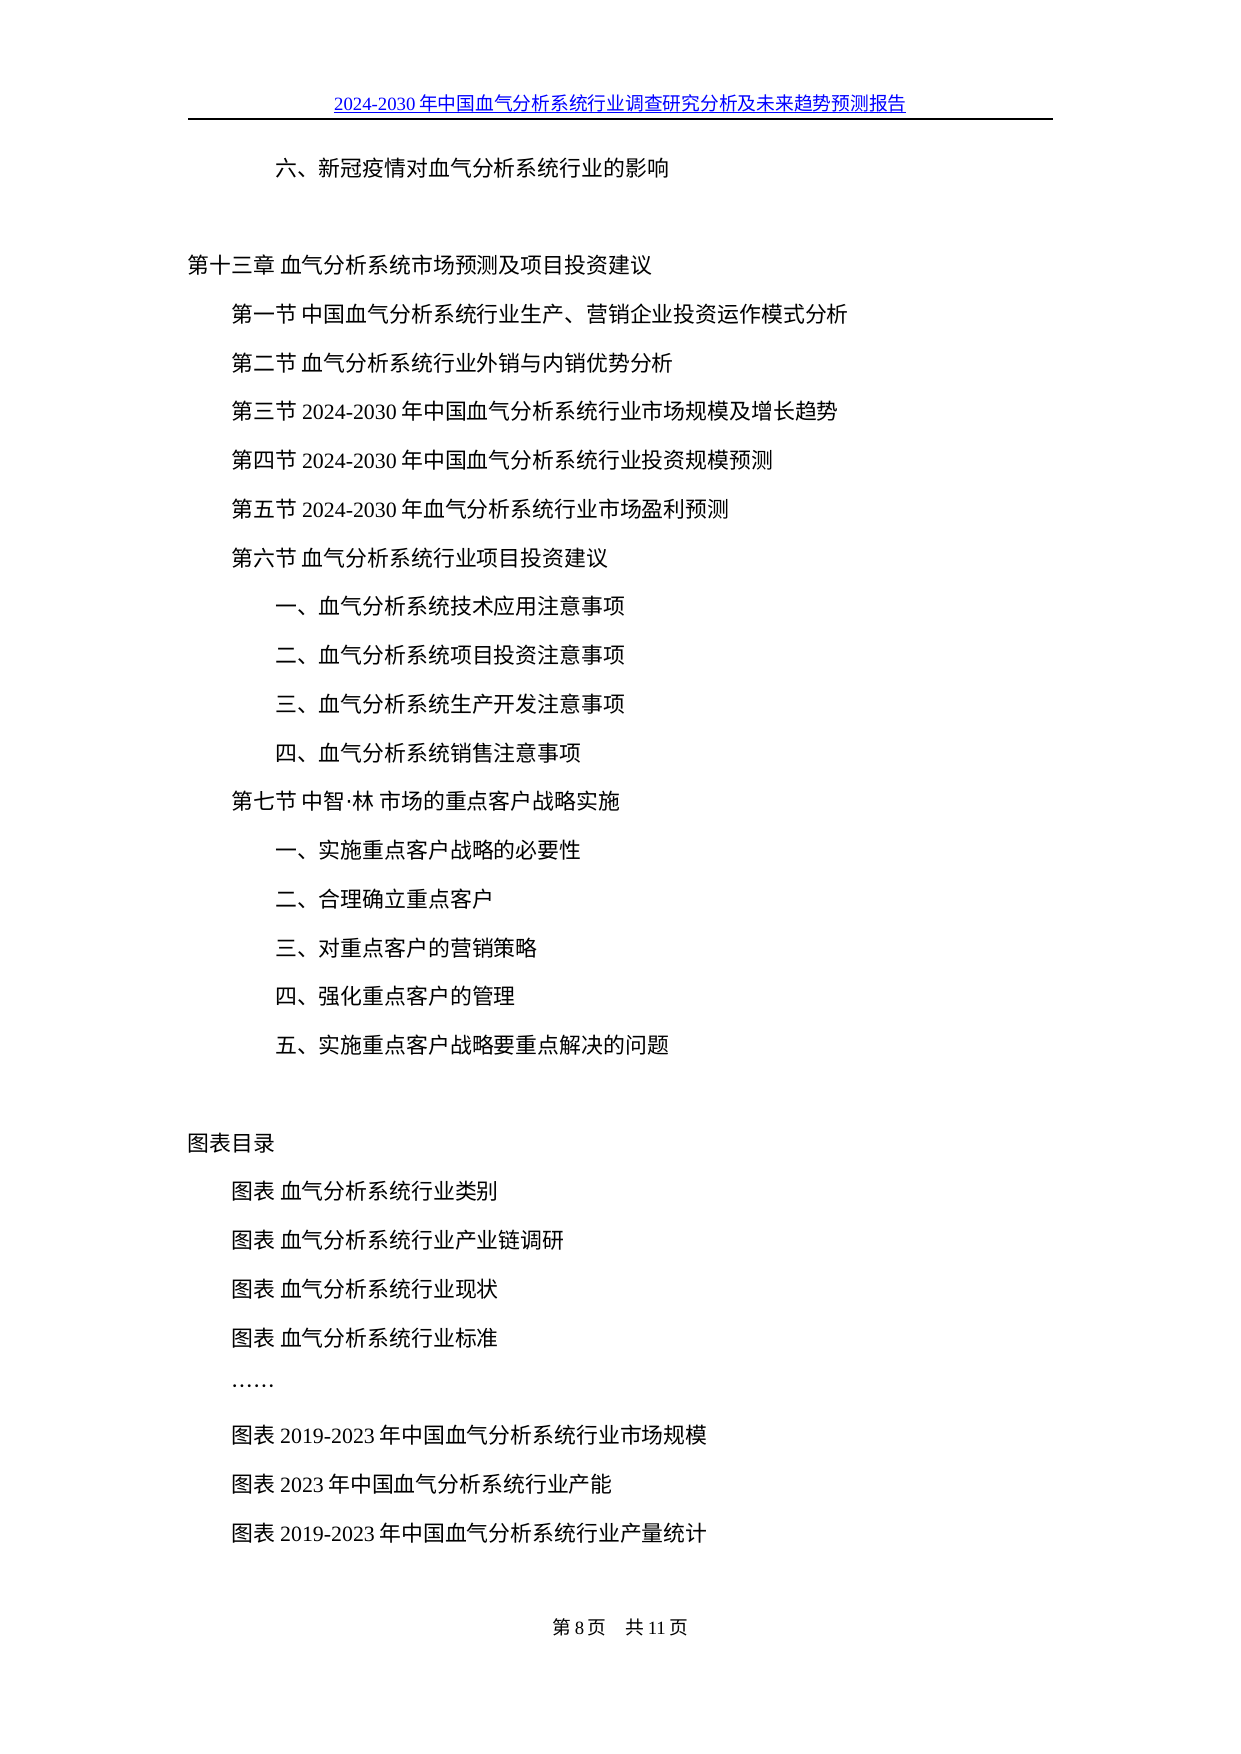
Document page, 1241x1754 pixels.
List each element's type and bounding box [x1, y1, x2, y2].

text [187, 150, 1053, 1548]
